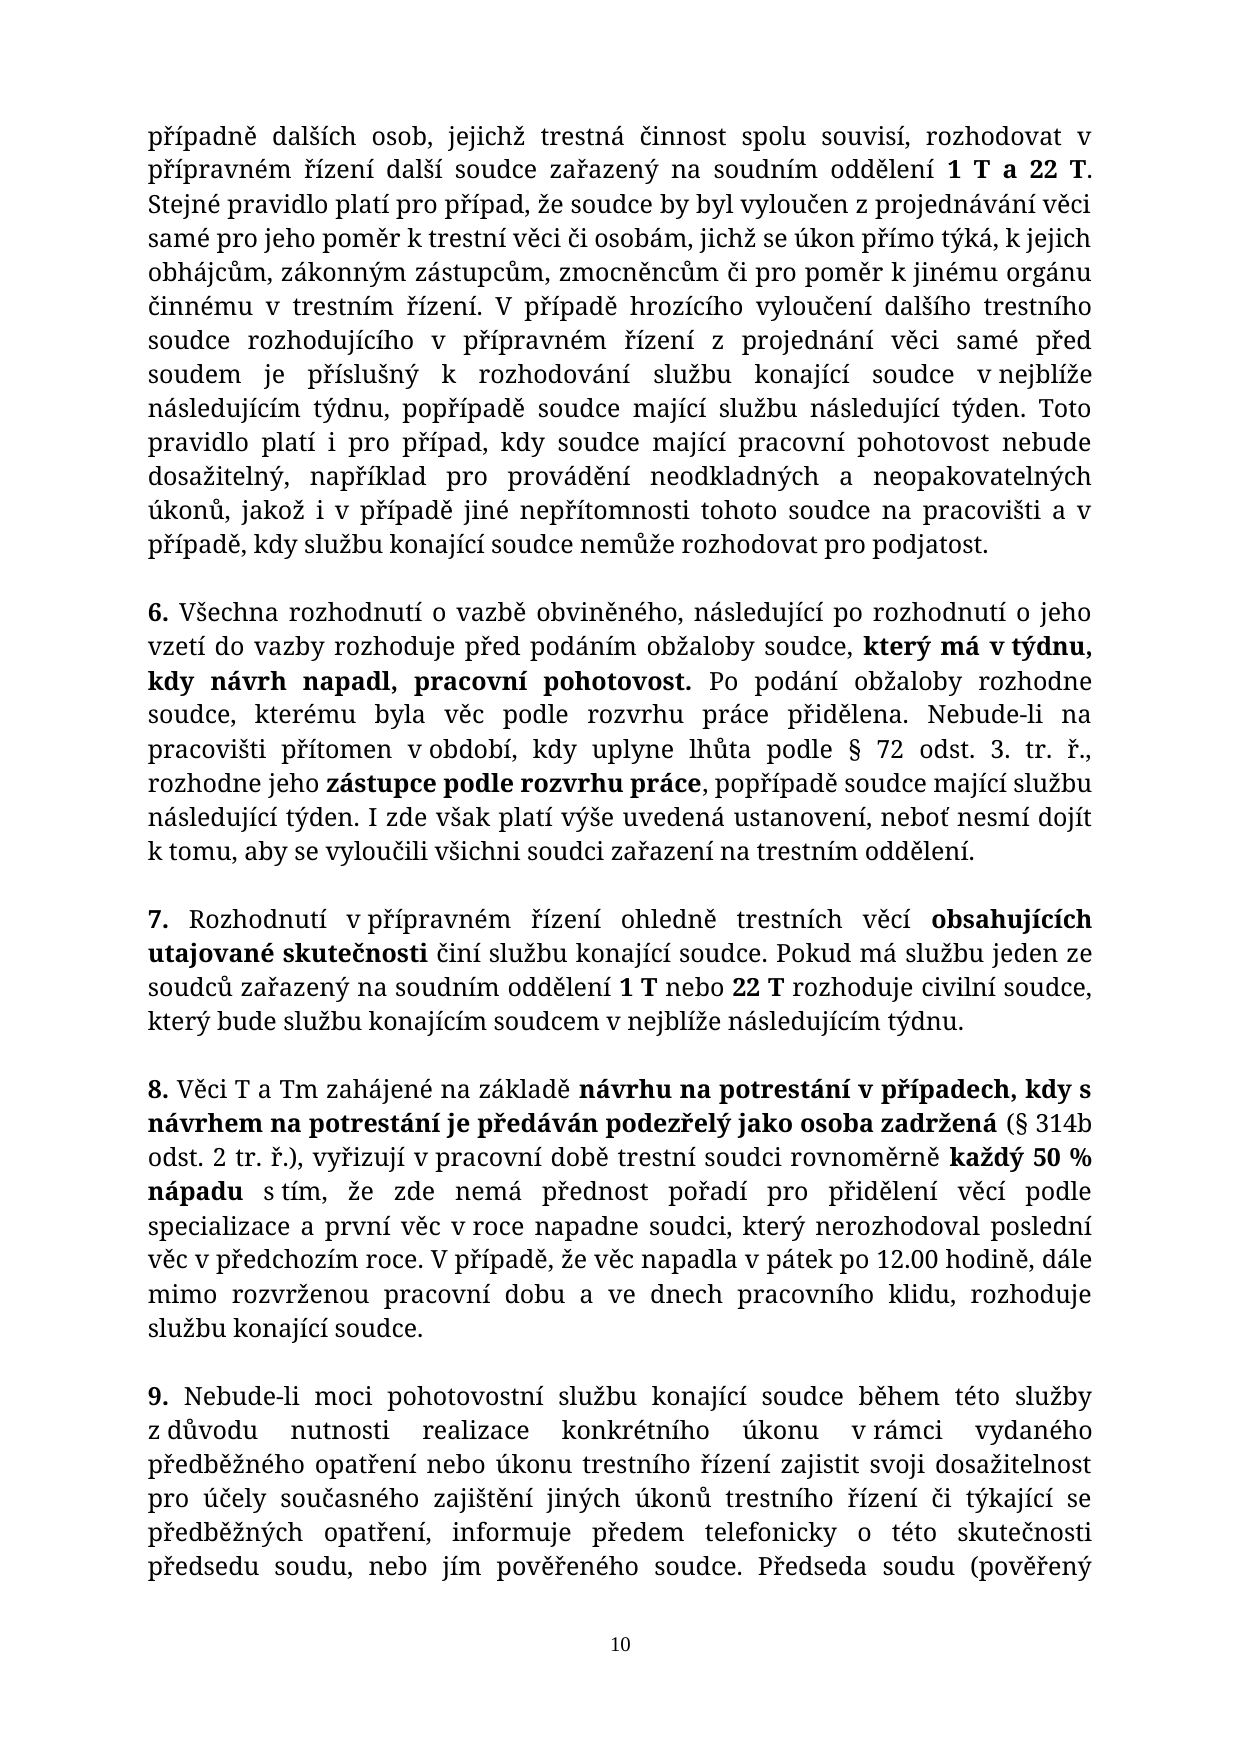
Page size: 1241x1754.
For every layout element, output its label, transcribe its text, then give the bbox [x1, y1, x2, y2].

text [148, 1378, 1093, 1583]
text 7. Rozhodnutí v přípravném řízení ohledně trestních věcí obsahujících utajované skutečnosti činí službu konající soudce. Pokud má službu jeden ze soudců zařazený na soudním oddělení 1 T nebo 22 T rozhoduje civilní soudce, který bude službu konajícím soudcem v nejblíže následujícím týdnu. [148, 902, 1093, 1038]
text 6. Všechna rozhodnutí o vazbě obviněného, následující po rozhodnutí o jeho vzetí do vazby rozhoduje před podáním obžaloby soudce, který má v týdnu, kdy návrh napadl, pracovní pohotovost. Po podání obžaloby rozhodne soudce, kterému byla věc podle rozvrhu práce přidělena. Nebude-li na pracovišti přítomen v období, kdy uplyne lhůta podle § 72 odst. 3. tr. ř., rozhodne jeho zástupce podle rozvrhu práce, popřípadě soudce mající službu následující týden. I zde však platí výše uvedená ustanovení, neboť nesmí dojít k tomu, aby se vyloučili všichni soudci zařazení na trestním oddělení. [148, 595, 1093, 867]
text 8. Věci T a Tm zahájené na základě návrhu na potrestání v případech, kdy s návrhem na potrestání je předáván podezřelý jako osoba zadržená (§ 314b odst. 2 tr. ř.), vyřizují v pracovní době trestní soudci rovnoměrně každý 50 % nápadu s tím, že zde nemá přednost pořadí pro přidělení věcí podle specializace a první věc v roce napadne soudci, který nerozhodoval poslední věc v předchozím roce. V případě, že věc napadla v pátek po 12.00 hodině, dále mimo rozvrženou pracovní dobu a ve dnech pracovního klidu, rozhoduje službu konající soudce. [148, 1072, 1093, 1344]
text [148, 118, 1093, 561]
